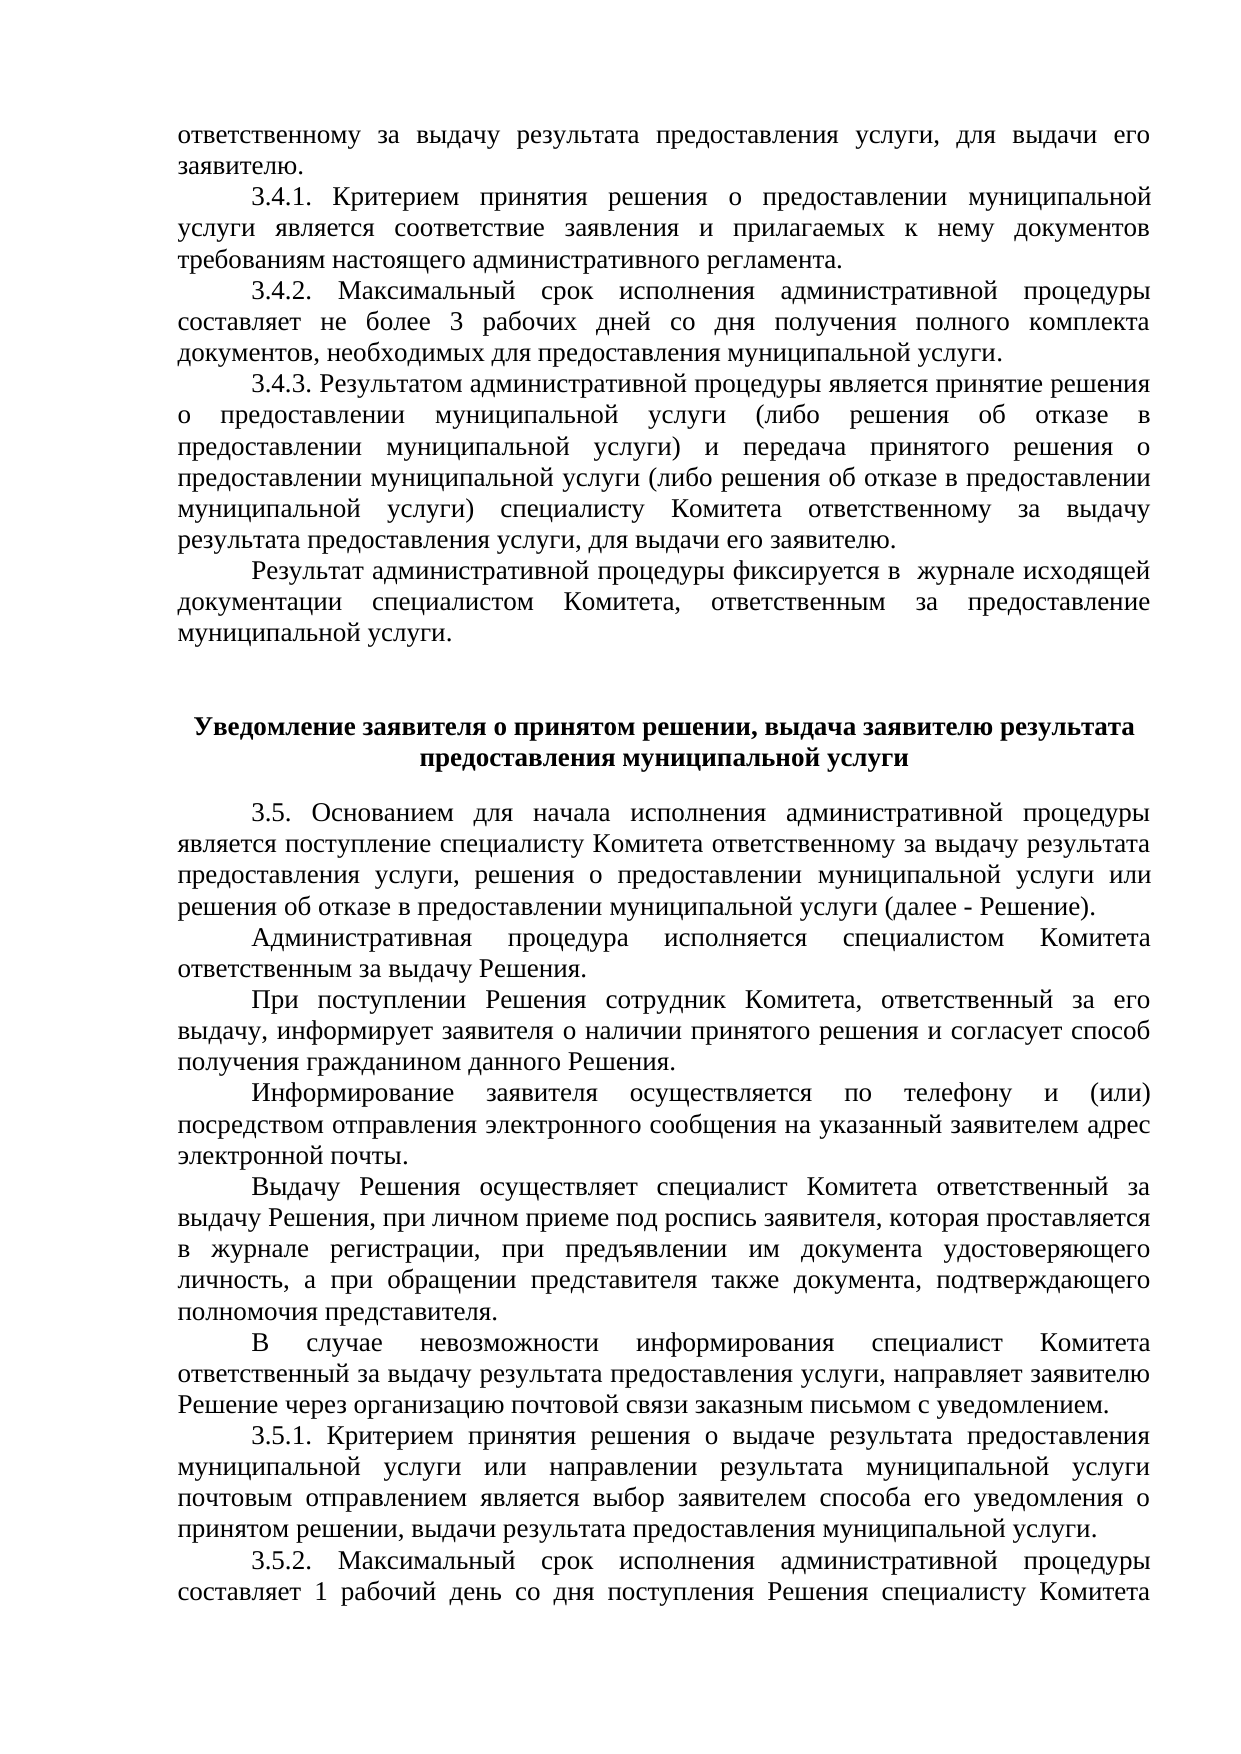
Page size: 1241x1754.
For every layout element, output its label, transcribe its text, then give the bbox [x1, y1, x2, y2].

text 3.4.2. Максимальный срок исполнения административной процедуры составляет не более 3 рабочих дней со дня получения полного комплекта документов, необходимых для предоставления муниципальной услуги. [177, 274, 1152, 367]
text Выдачу Решения осуществляет специалист Комитета ответственный за выдачу Решения, при личном приеме под роспись заявителя, которая проставляется в журнале регистрации, при предъявлении им документа удостоверяющего личность, а при обращении представителя также документа, подтверждающего полномочия представителя. [177, 1170, 1152, 1326]
text В случае невозможности информирования специалист Комитета ответственный за выдачу результата предоставления услуги, направляет заявителю Решение через организацию почтовой связи заказным письмом с уведомлением. [177, 1326, 1152, 1419]
text Результат административной процедуры фиксируется в журнале исходящей документации специалистом Комитета, ответственным за предоставление муниципальной услуги. [177, 554, 1152, 648]
text Административная процедура исполняется специалистом Комитета ответственным за выдачу Решения. [177, 921, 1152, 983]
text При поступлении Решения сотрудник Комитета, ответственный за его выдачу, информирует заявителя о наличии принятого решения и согласует способ получения гражданином данного Решения. [177, 983, 1152, 1077]
text 3.5.1. Критерием принятия решения о выдаче результата предоставления муниципальной услуги или направлении результата муниципальной услуги почтовым отправлением является выбор заявителем способа его уведомления о принятом решении, выдачи результата предоставления муниципальной услуги. [177, 1419, 1152, 1544]
text Уведомление заявителя о принятом решении, выдача заявителю результата предоставления муниципальной услуги [177, 710, 1152, 772]
text Информирование заявителя осуществляется по телефону и (или) посредством отправления электронного сообщения на указанный заявителем адрес электронной почты. [177, 1077, 1152, 1170]
text 3.4.3. Результатом административной процедуры является принятие решения о предоставлении муниципальной услуги (либо решения об отказе в предоставлении муниципальной услуги) и передача принятого решения о предоставлении муниципальной услуги (либо решения об отказе в предоставлении муниципальной услуги) специалисту Комитета ответственному за выдачу результата предоставления услуги, для выдачи его заявителю. [177, 367, 1152, 554]
text 3.5. Основанием для начала исполнения административной процедуры является поступление специалисту Комитета ответственному за выдачу результата предоставления услуги, решения о предоставлении муниципальной услуги или решения об отказе в предоставлении муниципальной услуги (далее - Решение). [177, 796, 1152, 921]
text 3.4.1. Критерием принятия решения о предоставлении муниципальной услуги является соответствие заявления и прилагаемых к нему документов требованиям настоящего административного регламента. [177, 180, 1152, 274]
